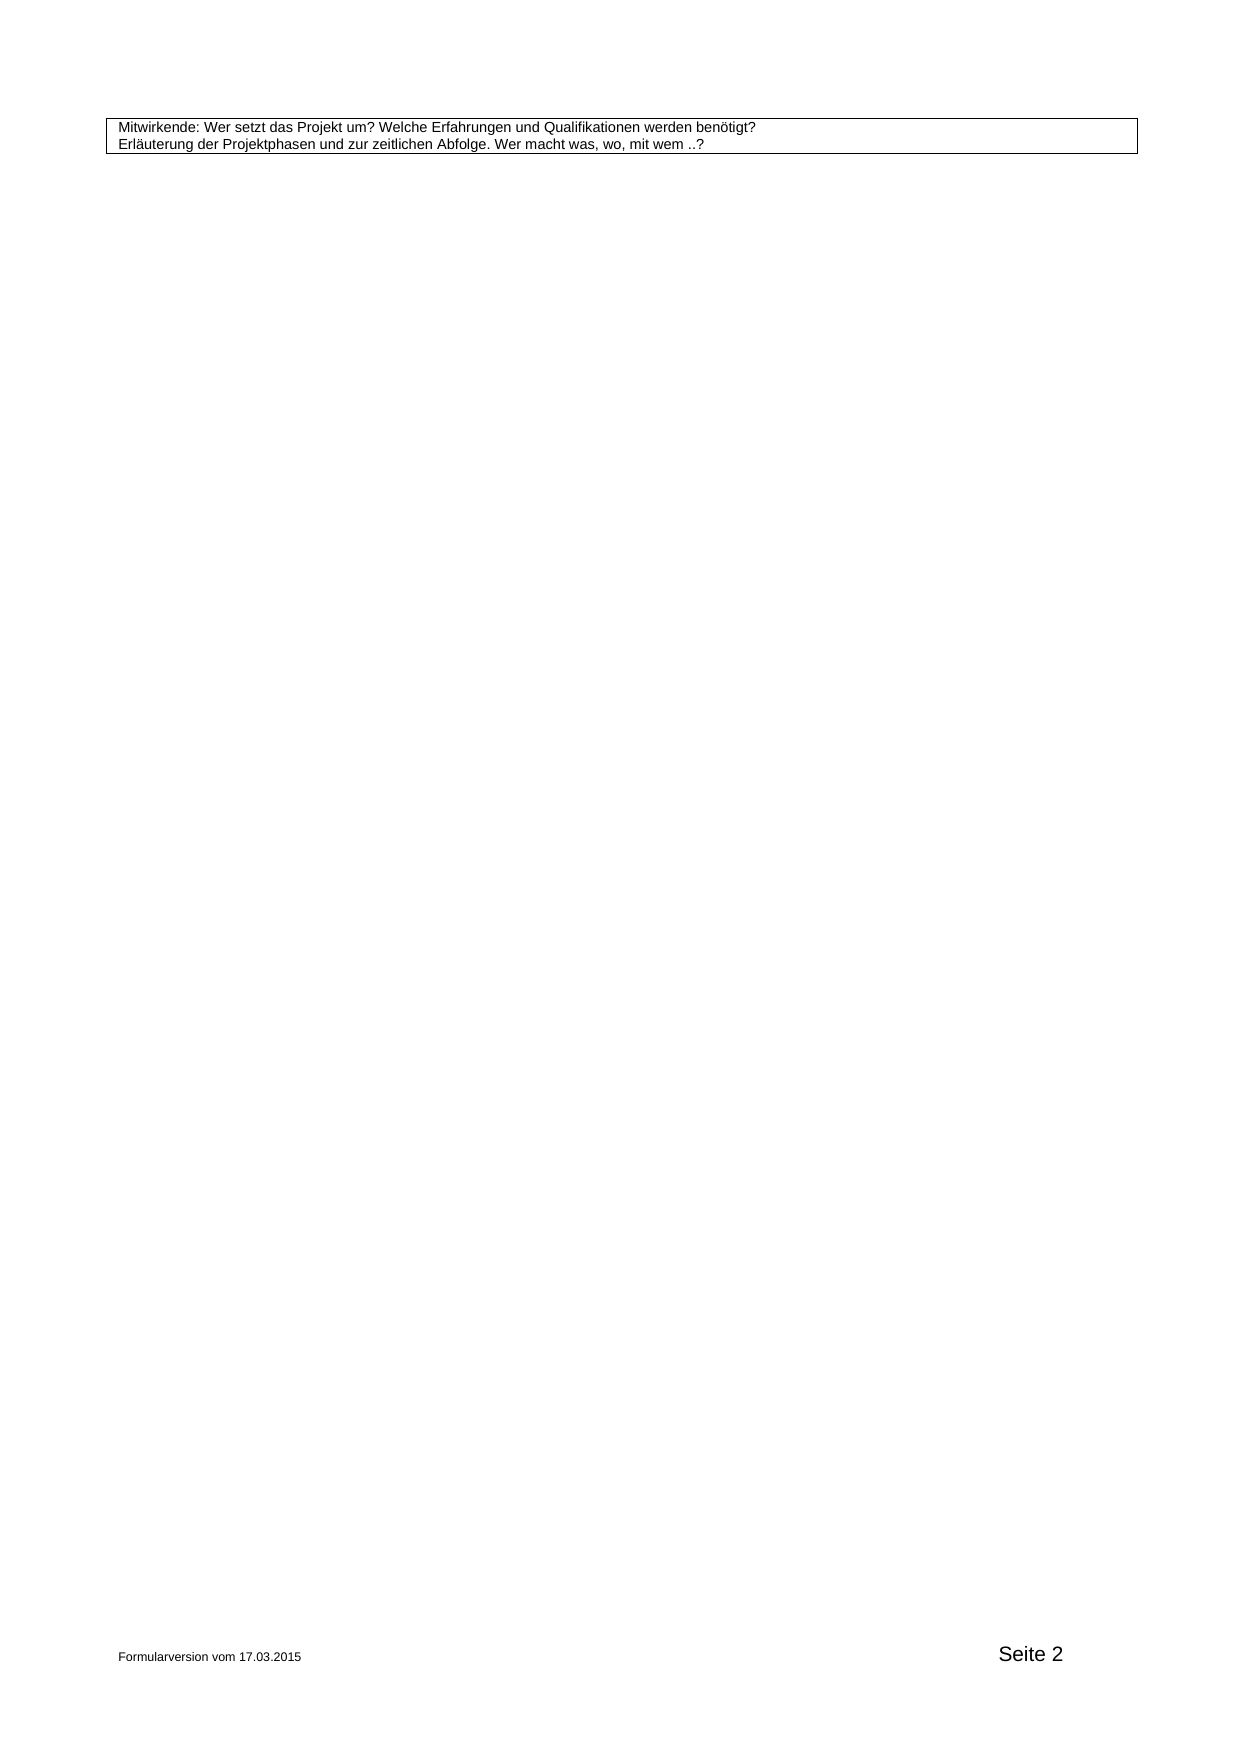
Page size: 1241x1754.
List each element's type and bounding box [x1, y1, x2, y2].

table_cell [107, 119, 1137, 153]
